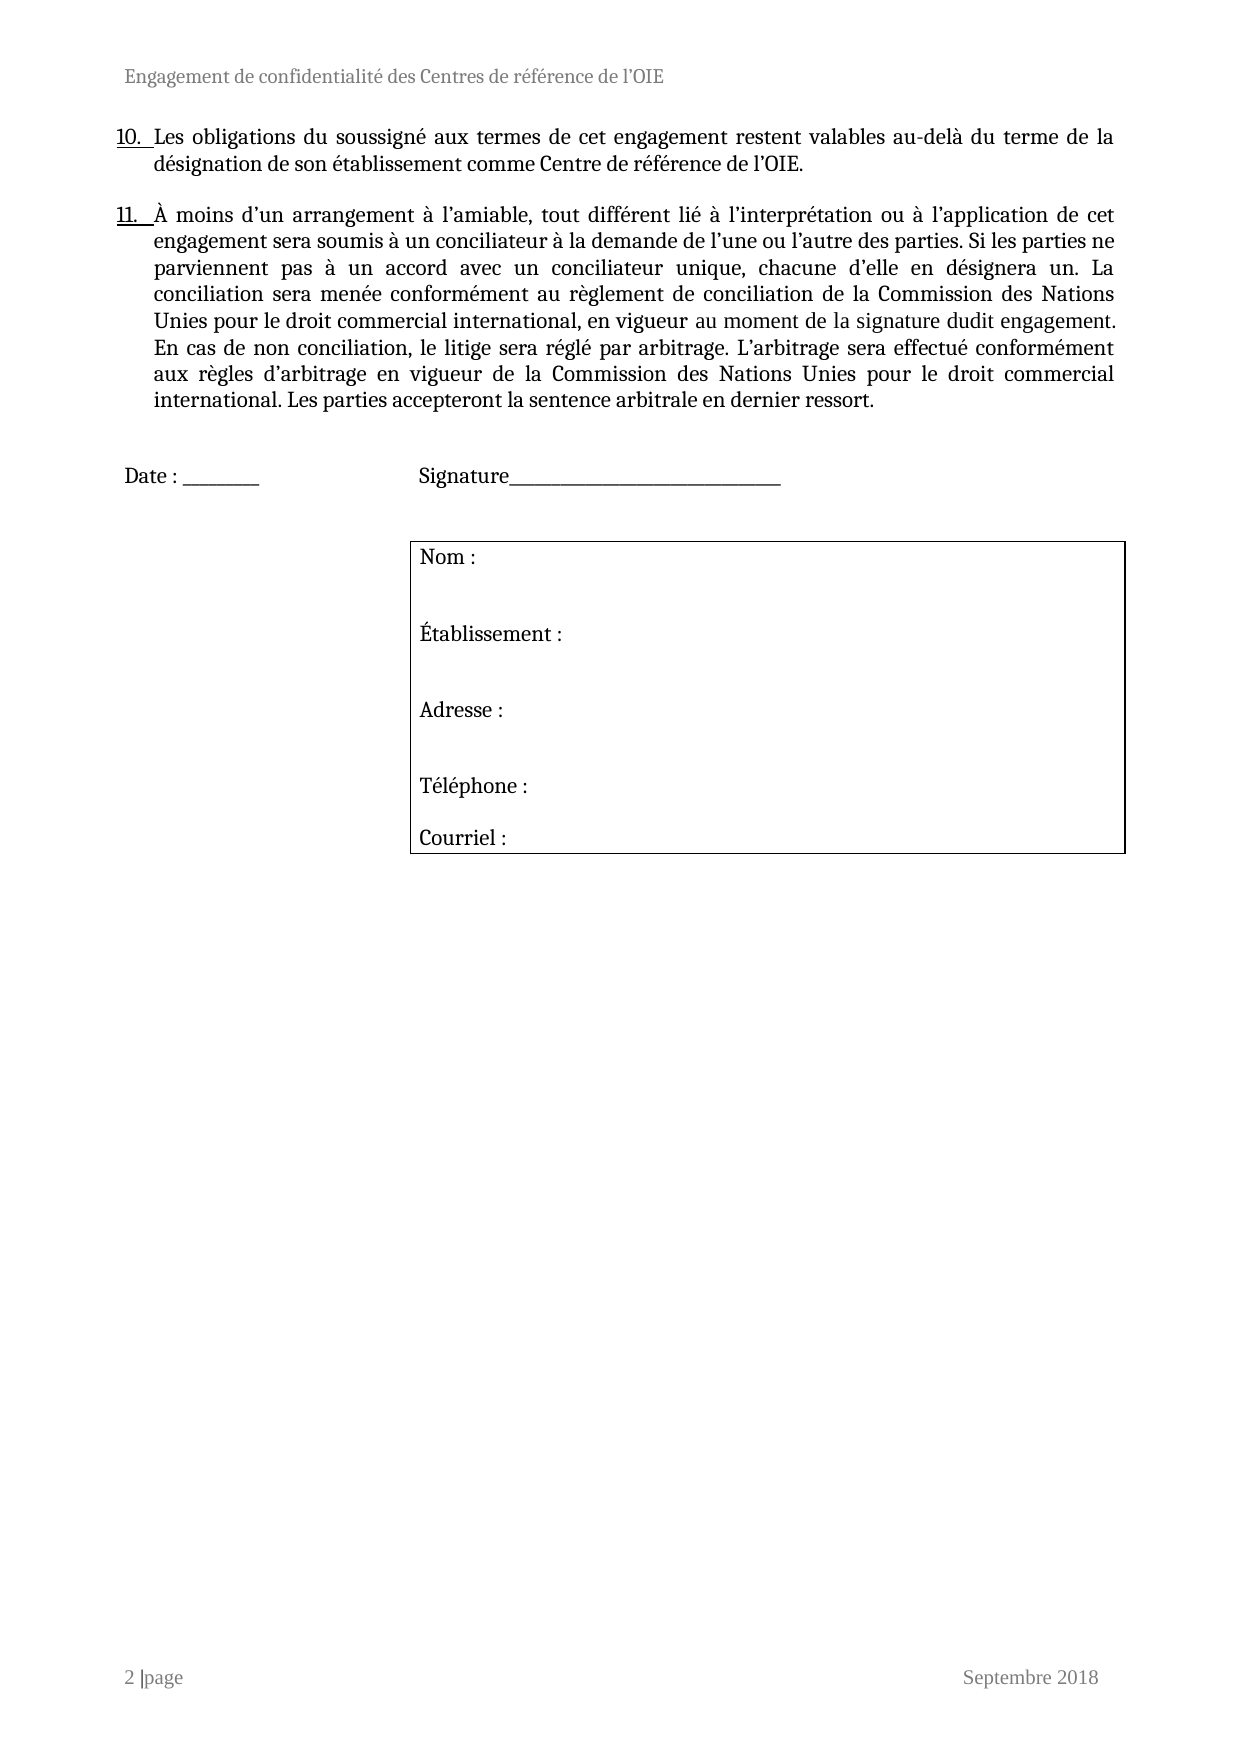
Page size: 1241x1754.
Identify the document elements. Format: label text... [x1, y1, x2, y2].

text Adresse : [411, 694, 1124, 723]
text Établissement : [411, 617, 1124, 647]
list Les obligations du soussigné aux termes de cet engagement restent valables au-delà du terme de la désignation de son établissement comme Centre de référence de l’OIE. [116, 124, 1116, 177]
list À moins d’un arrangement à l’amiable, tout différent lié à l’interprétation ou à l’application de cet engagement sera soumis à un conciliateur à la demande de l’une ou l’autre des parties. Si les parties ne parviennent pas à un accord avec un conciliateur unique, chacune d’elle en désignera un. La conciliation sera menée conformément au règlement de conciliation de la Commission des Nations Unies pour le droit commercial international, en vigueur au moment de la signature dudit engagement. En cas de non conciliation, le litige sera réglé par arbitrage. L’arbitrage sera effectué conformément aux règles d’arbitrage en vigueur de la Commission des Nations Unies pour le droit commercial international. Les parties accepteront la sentence arbitrale en dernier ressort. [116, 202, 1116, 413]
text Téléphone : [411, 770, 1124, 799]
text Courriel : [411, 821, 1124, 853]
text Nom : [411, 542, 1124, 571]
text Date : _________ Signature________________________________ [124, 463, 1116, 490]
